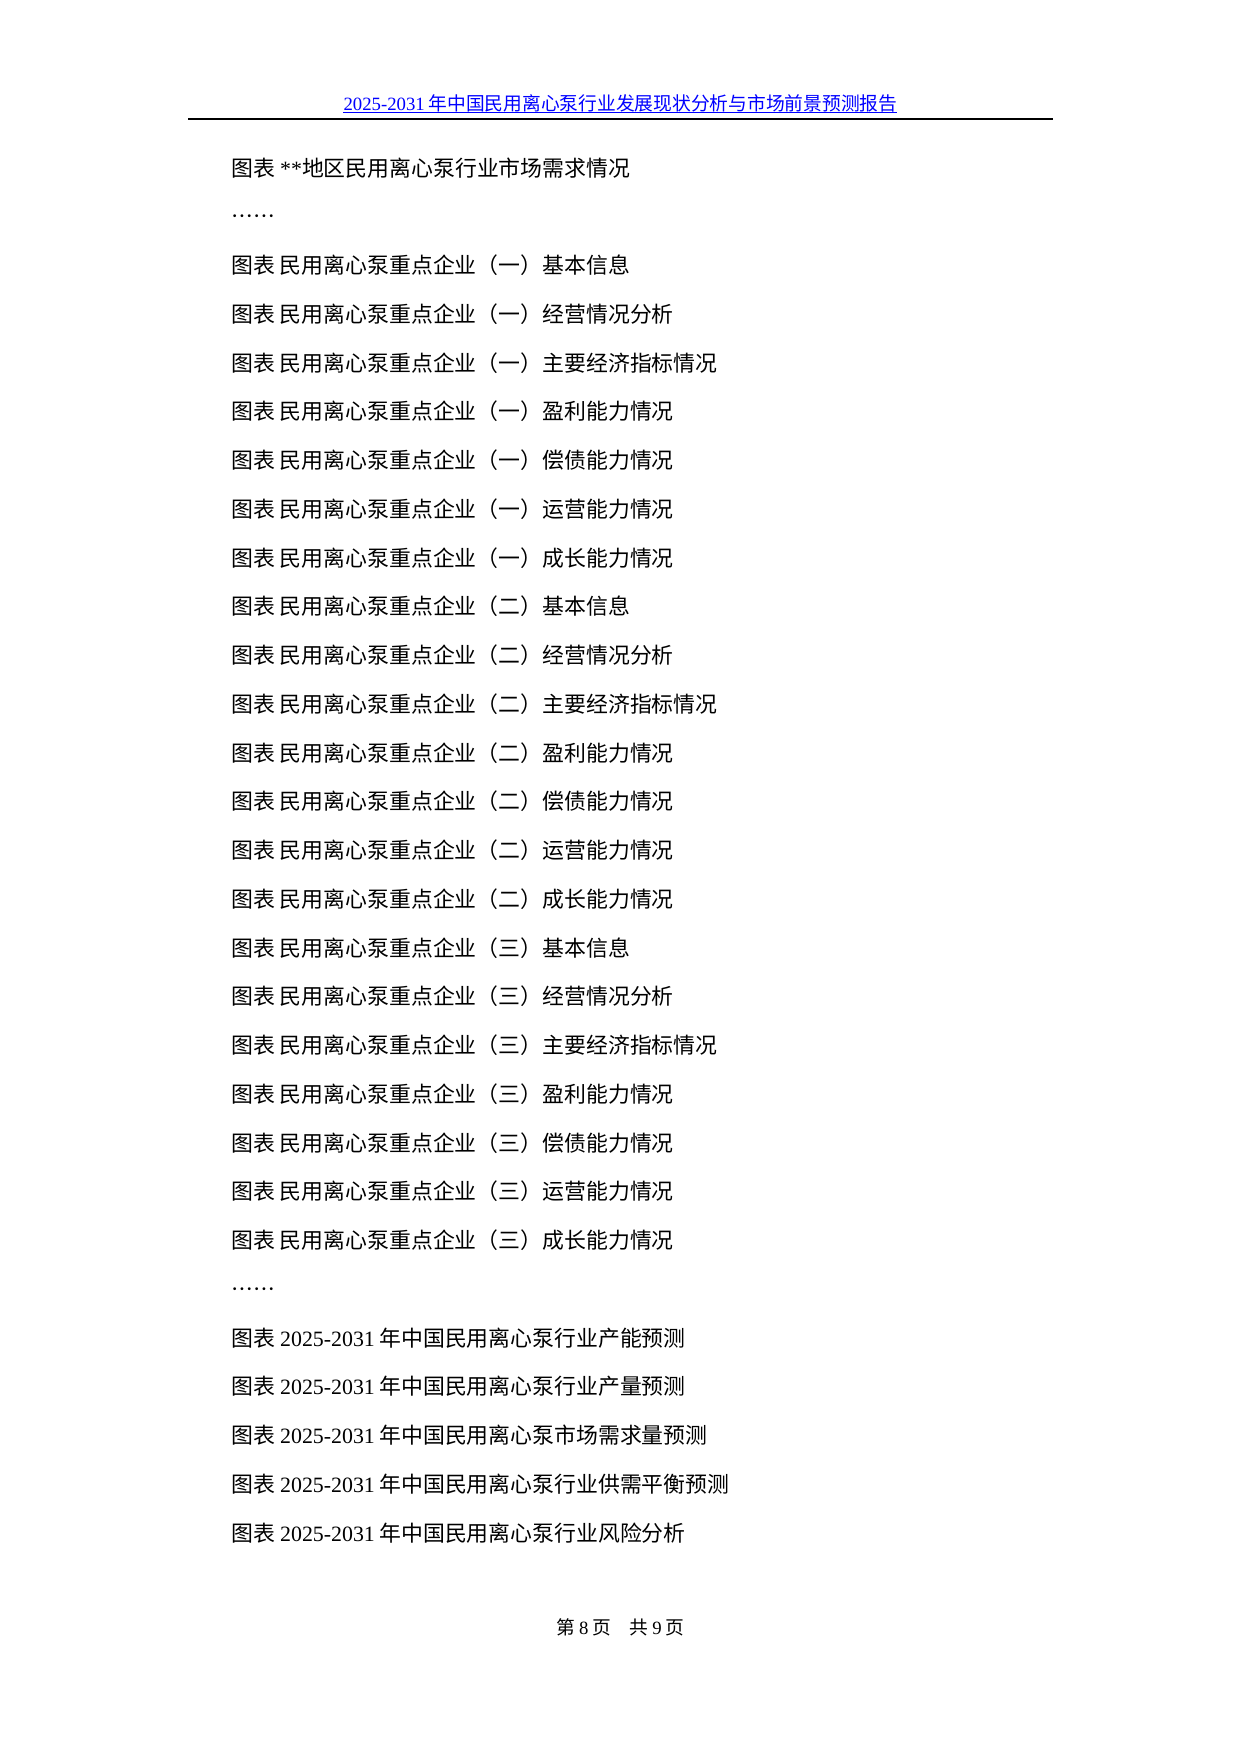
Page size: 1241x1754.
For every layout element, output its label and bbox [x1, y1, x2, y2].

text [187, 150, 1053, 1548]
